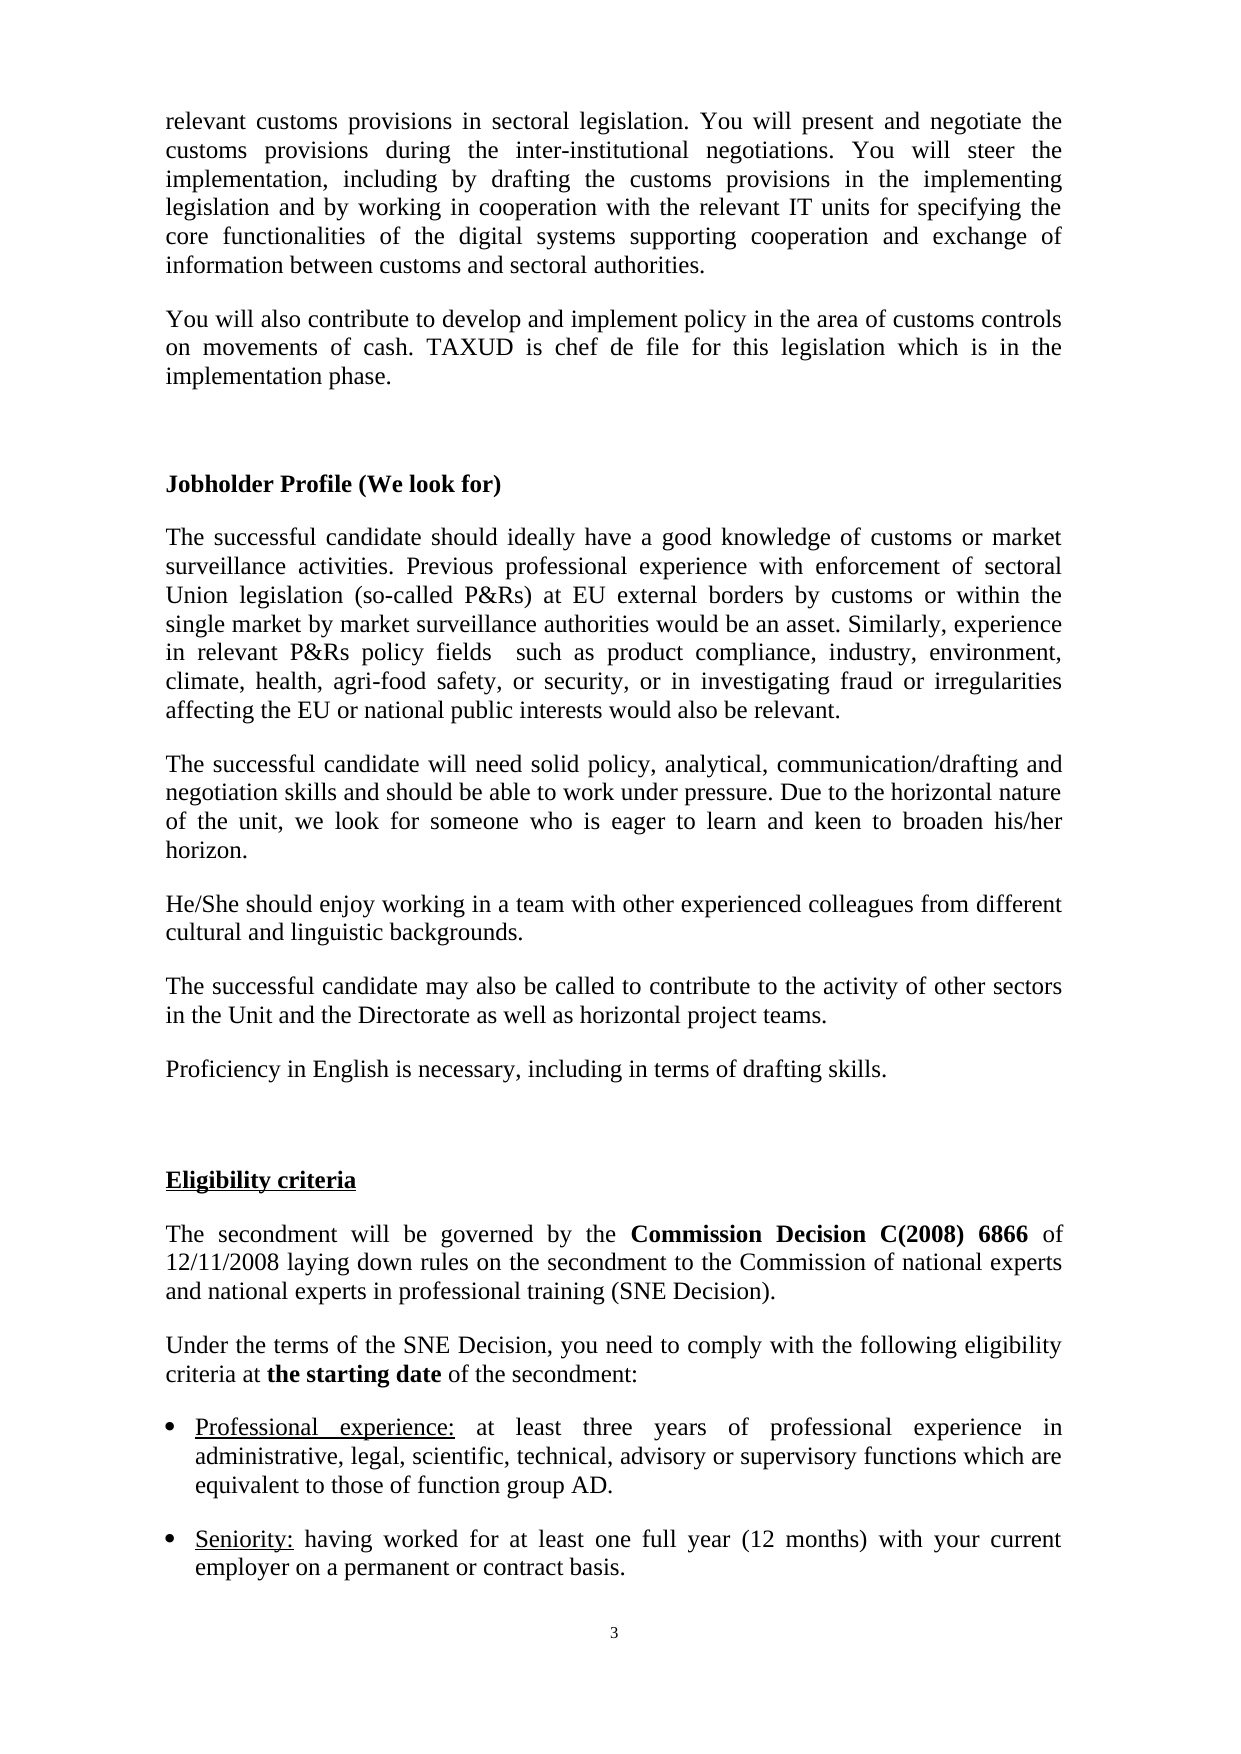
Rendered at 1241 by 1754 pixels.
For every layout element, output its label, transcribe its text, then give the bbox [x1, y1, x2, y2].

text Under the terms of the SNE Decision, you need to comply with the following eligibility criteria at the starting date of the secondment: [165, 1330, 1063, 1387]
list Professional experience: at least three years of professional experience in administrative, legal, scientific, technical, advisory or supervisory functions which are equivalent to those of function group AD. [165, 1412, 1063, 1499]
list Jobholder Profile (We look for) [165, 469, 1063, 497]
text The secondment will be governed by the Commission Decision C(2008) 6866 of 12/11/2008 laying down rules on the secondment to the Commission of national experts and national experts in professional training (SNE Decision). [165, 1219, 1063, 1305]
list Eligibility criteria [165, 1165, 1063, 1194]
list Seniority: having worked for at least one full year (12 months) with your current employer on a permanent or contract basis. [165, 1524, 1063, 1581]
